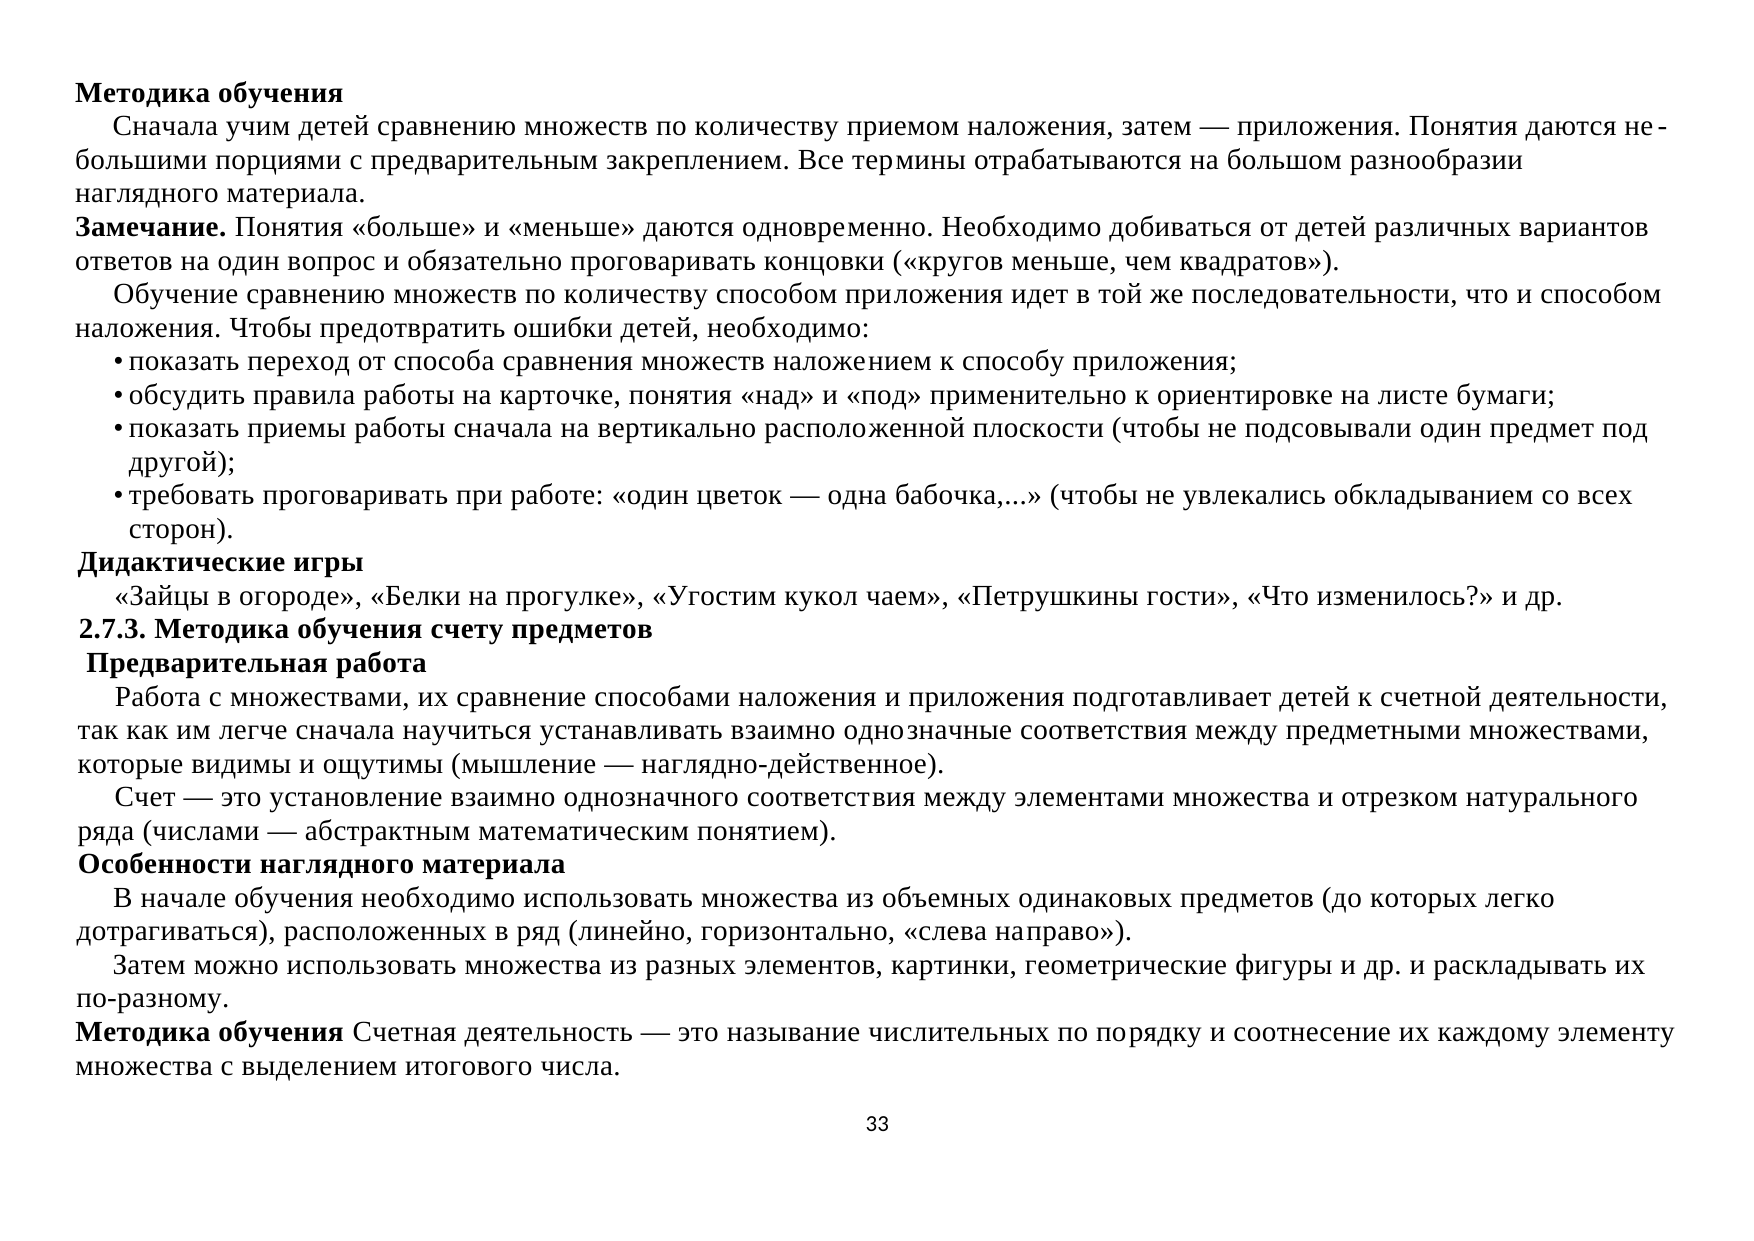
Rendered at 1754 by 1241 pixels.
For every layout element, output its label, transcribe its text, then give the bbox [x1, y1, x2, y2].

text Методика обучения Счетная деятельность — это называние числительных по порядку и соотнесение их каждому элементу множества с выделением итогового числа. [75, 1014, 1679, 1081]
text «Зайцы в огороде», «Белки на прогулке», «Угостим кукол чаем», «Петрушкины гости», «Что изменилось?» и др. [77, 578, 1679, 612]
text Предварительная работа [78, 645, 1625, 679]
text Сначала учим детей сравнению множеств по количеству приемом наложения, затем — приложения. Понятия даются небольшими порциями с предварительным закреплением. Все термины отрабатываются на большом разнообразии наглядного материала. [75, 108, 1670, 209]
list показать переход от способа сравнения множеств наложением к способу приложения; [113, 343, 1679, 377]
text Счет — это установление взаимно однозначного соответствия между элементами множества и отрезком натурального ряда (числами — абстрактным математическим понятием). [77, 779, 1677, 846]
text В начале обучения необходимо использовать множества из объемных одинаковых предметов (до которых легко дотрагиваться), расположенных в ряд (линейно, горизонтально, «слева направо»). [76, 880, 1676, 947]
text Особенности наглядного материала [78, 846, 1679, 880]
text Обучение сравнению множеств по количеству способом приложения идет в той же последовательности, что и способом наложения. Чтобы предотвратить ошибки детей, необходимо: [75, 276, 1676, 343]
text 2.7.3. Методика обучения счету предметов [78, 612, 1625, 645]
list обсудить правила работы на карточке, понятия «над» и «под» применительно к ориентировке на листе бумаги; [113, 377, 1679, 410]
text Дидактические игры [77, 544, 1679, 578]
text Работа с множествами, их сравнение способами наложения и приложения подготавливает детей к счетной деятельности, так как им легче сначала научиться устанавливать взаимно однозначные соответствия между предметными множествами, которые видимы и ощутимы (мышление — наглядно-действенное). [77, 679, 1678, 779]
text Затем можно использовать множества из разных элементов, картинки, геометрические фигуры и др. и раскладывать их по-разному. [76, 947, 1676, 1014]
list показать приемы работы сначала на вертикально расположенной плоскости (чтобы не подсовывали один предмет под другой); [113, 410, 1679, 477]
list требовать проговаривать при работе: «один цветок — одна бабочка,...» (чтобы не увлекались обкладыванием со всех сторон). [113, 477, 1679, 544]
text Методика обучения [75, 75, 1679, 108]
text Замечание. Понятия «больше» и «меньше» даются одновременно. Необходимо добиваться от детей различных вариантов ответов на один вопрос и обязательно проговаривать концовки («кругов меньше, чем квадратов»). [75, 209, 1679, 276]
